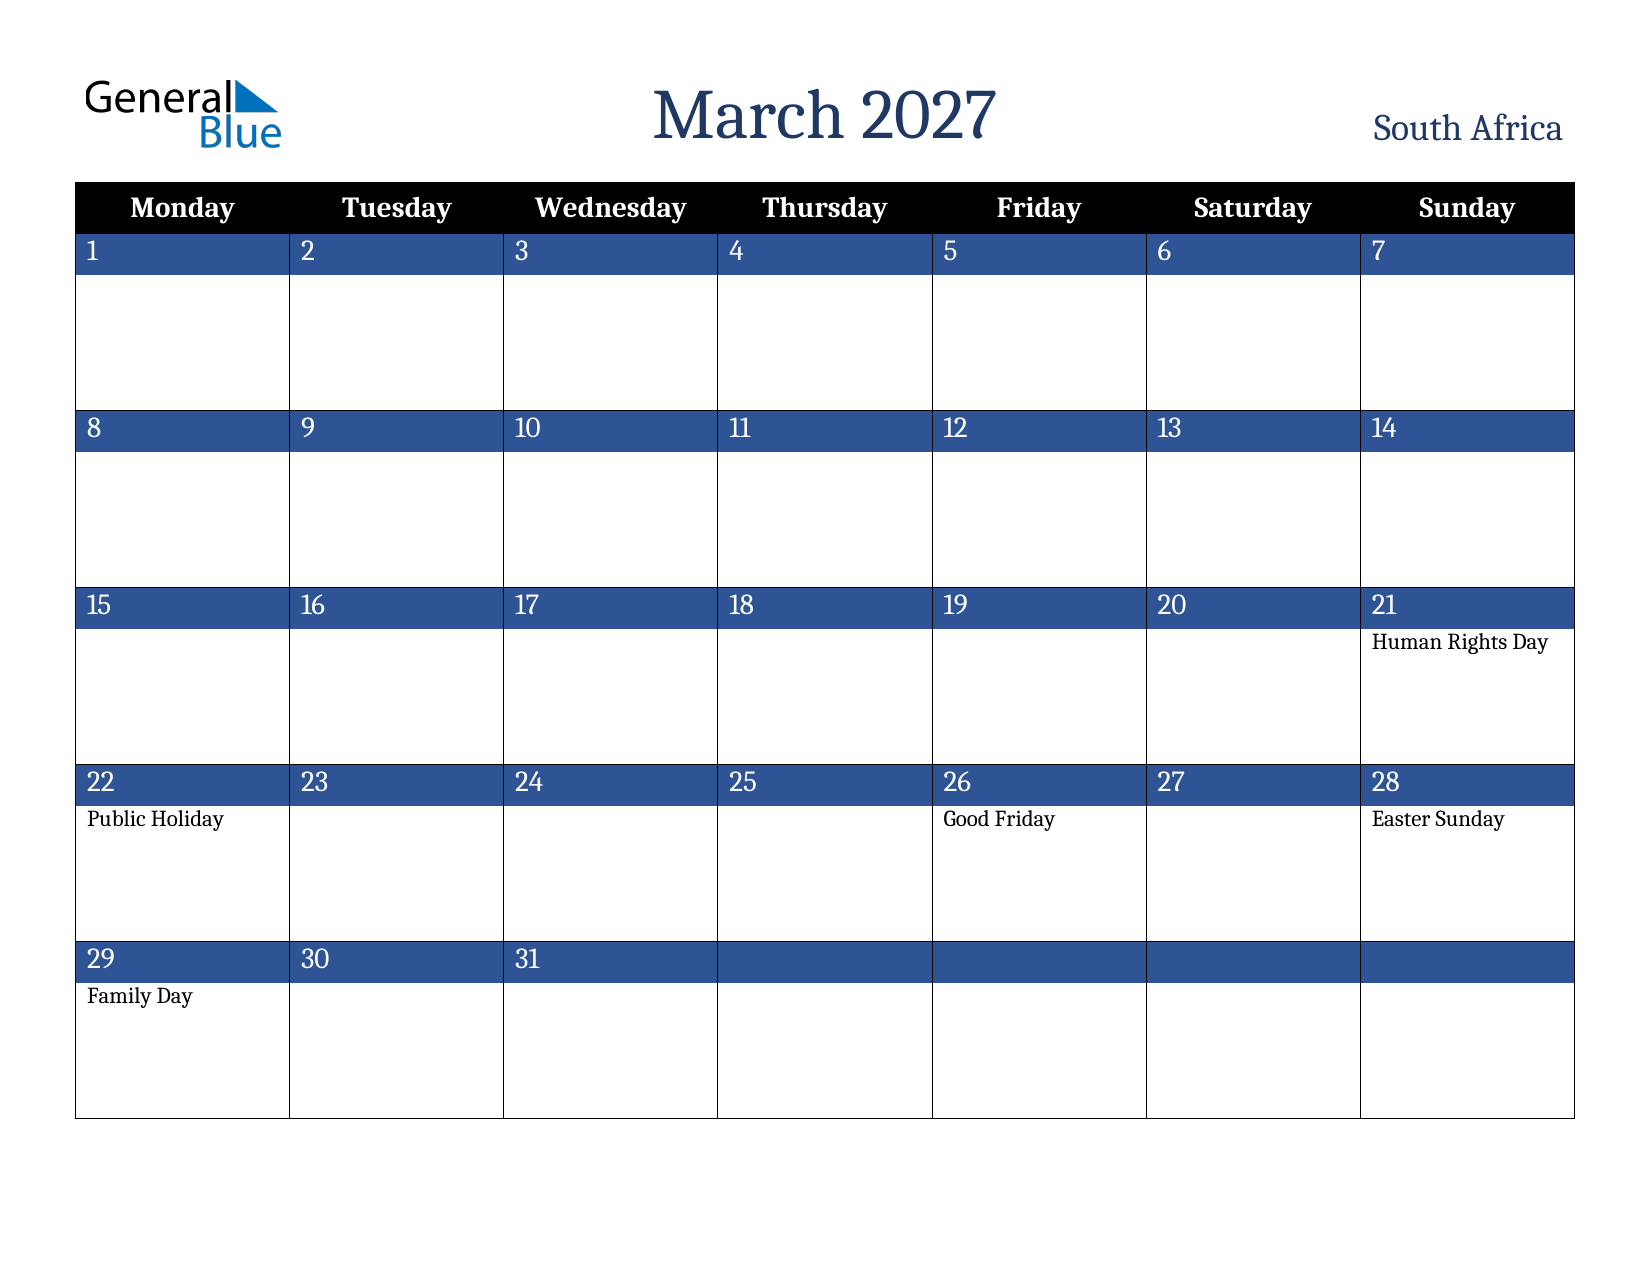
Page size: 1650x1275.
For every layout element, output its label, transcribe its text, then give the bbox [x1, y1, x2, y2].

table_cell [504, 629, 717, 764]
table_cell 30 [290, 942, 503, 983]
table_cell [718, 275, 932, 410]
table_cell [504, 452, 717, 587]
table_cell [76, 275, 289, 410]
table_cell [718, 452, 932, 587]
table_cell [1147, 275, 1360, 410]
table_cell [933, 275, 1146, 410]
table_cell 23 [290, 765, 503, 806]
table_cell Easter Sunday [1361, 806, 1574, 941]
table_header [76, 75, 503, 182]
table_cell 19 [933, 588, 1146, 629]
table_cell Thursday [718, 183, 932, 233]
table_cell 14 [1361, 411, 1574, 452]
table_cell 9 [290, 411, 503, 452]
table_cell Wednesday [504, 183, 717, 233]
table_cell [1361, 983, 1574, 1118]
table_cell Public Holiday [76, 806, 289, 941]
table_cell 26 [933, 765, 1146, 806]
table_cell 31 [504, 942, 717, 983]
table_cell 24 [504, 765, 717, 806]
table_cell 20 [1147, 588, 1360, 629]
table_cell [504, 983, 717, 1118]
table_cell 11 [718, 411, 932, 452]
table_cell [1147, 983, 1360, 1118]
table_cell Friday [933, 183, 1146, 233]
table_cell [1147, 942, 1360, 983]
table_cell [290, 983, 503, 1118]
table_cell [933, 452, 1146, 587]
table_cell [1147, 806, 1360, 941]
table_cell 28 [1361, 765, 1574, 806]
table_cell [933, 629, 1146, 764]
table_cell [718, 806, 932, 941]
table_cell 16 [290, 588, 503, 629]
table_cell [933, 942, 1146, 983]
table_cell [504, 275, 717, 410]
table_cell 2 [290, 234, 503, 275]
table_cell Good Friday [933, 806, 1146, 941]
table_cell [718, 629, 932, 764]
table_cell Family Day [76, 983, 289, 1118]
table_cell [76, 452, 289, 587]
table_cell 7 [1361, 234, 1574, 275]
table_cell 6 [1147, 234, 1360, 275]
table_header South Africa [1146, 75, 1574, 182]
table_cell 17 [504, 588, 717, 629]
table_cell Tuesday [290, 183, 503, 233]
table_cell [504, 806, 717, 941]
table_cell 27 [1147, 765, 1360, 806]
table_cell 10 [504, 411, 717, 452]
table_cell 5 [933, 234, 1146, 275]
table_cell Monday [76, 183, 289, 233]
table_cell [1361, 942, 1574, 983]
table_cell Saturday [1147, 183, 1360, 233]
table_cell 21 [1361, 588, 1574, 629]
table_cell 22 [76, 765, 289, 806]
table_cell [290, 275, 503, 410]
table_cell 1 [76, 234, 289, 275]
table_cell [76, 629, 289, 764]
table_cell [290, 806, 503, 941]
table_cell 4 [718, 234, 932, 275]
table_cell [290, 452, 503, 587]
table_cell Sunday [1361, 183, 1574, 233]
table_cell [290, 629, 503, 764]
table_cell Human Rights Day [1361, 629, 1574, 764]
table_cell 15 [76, 588, 289, 629]
table_cell [1147, 452, 1360, 587]
table_cell [1361, 452, 1574, 587]
table_cell [718, 983, 932, 1118]
picture [86, 80, 281, 148]
table_cell 25 [718, 765, 932, 806]
table_cell [718, 942, 932, 983]
table_cell 8 [76, 411, 289, 452]
table_header March 2027 [504, 75, 1146, 182]
table_cell [933, 983, 1146, 1118]
table_cell [1147, 629, 1360, 764]
table_cell 12 [933, 411, 1146, 452]
table_cell 29 [76, 942, 289, 983]
table_cell 18 [718, 588, 932, 629]
table_cell [1361, 275, 1574, 410]
table_cell 13 [1147, 411, 1360, 452]
table_cell 3 [504, 234, 717, 275]
